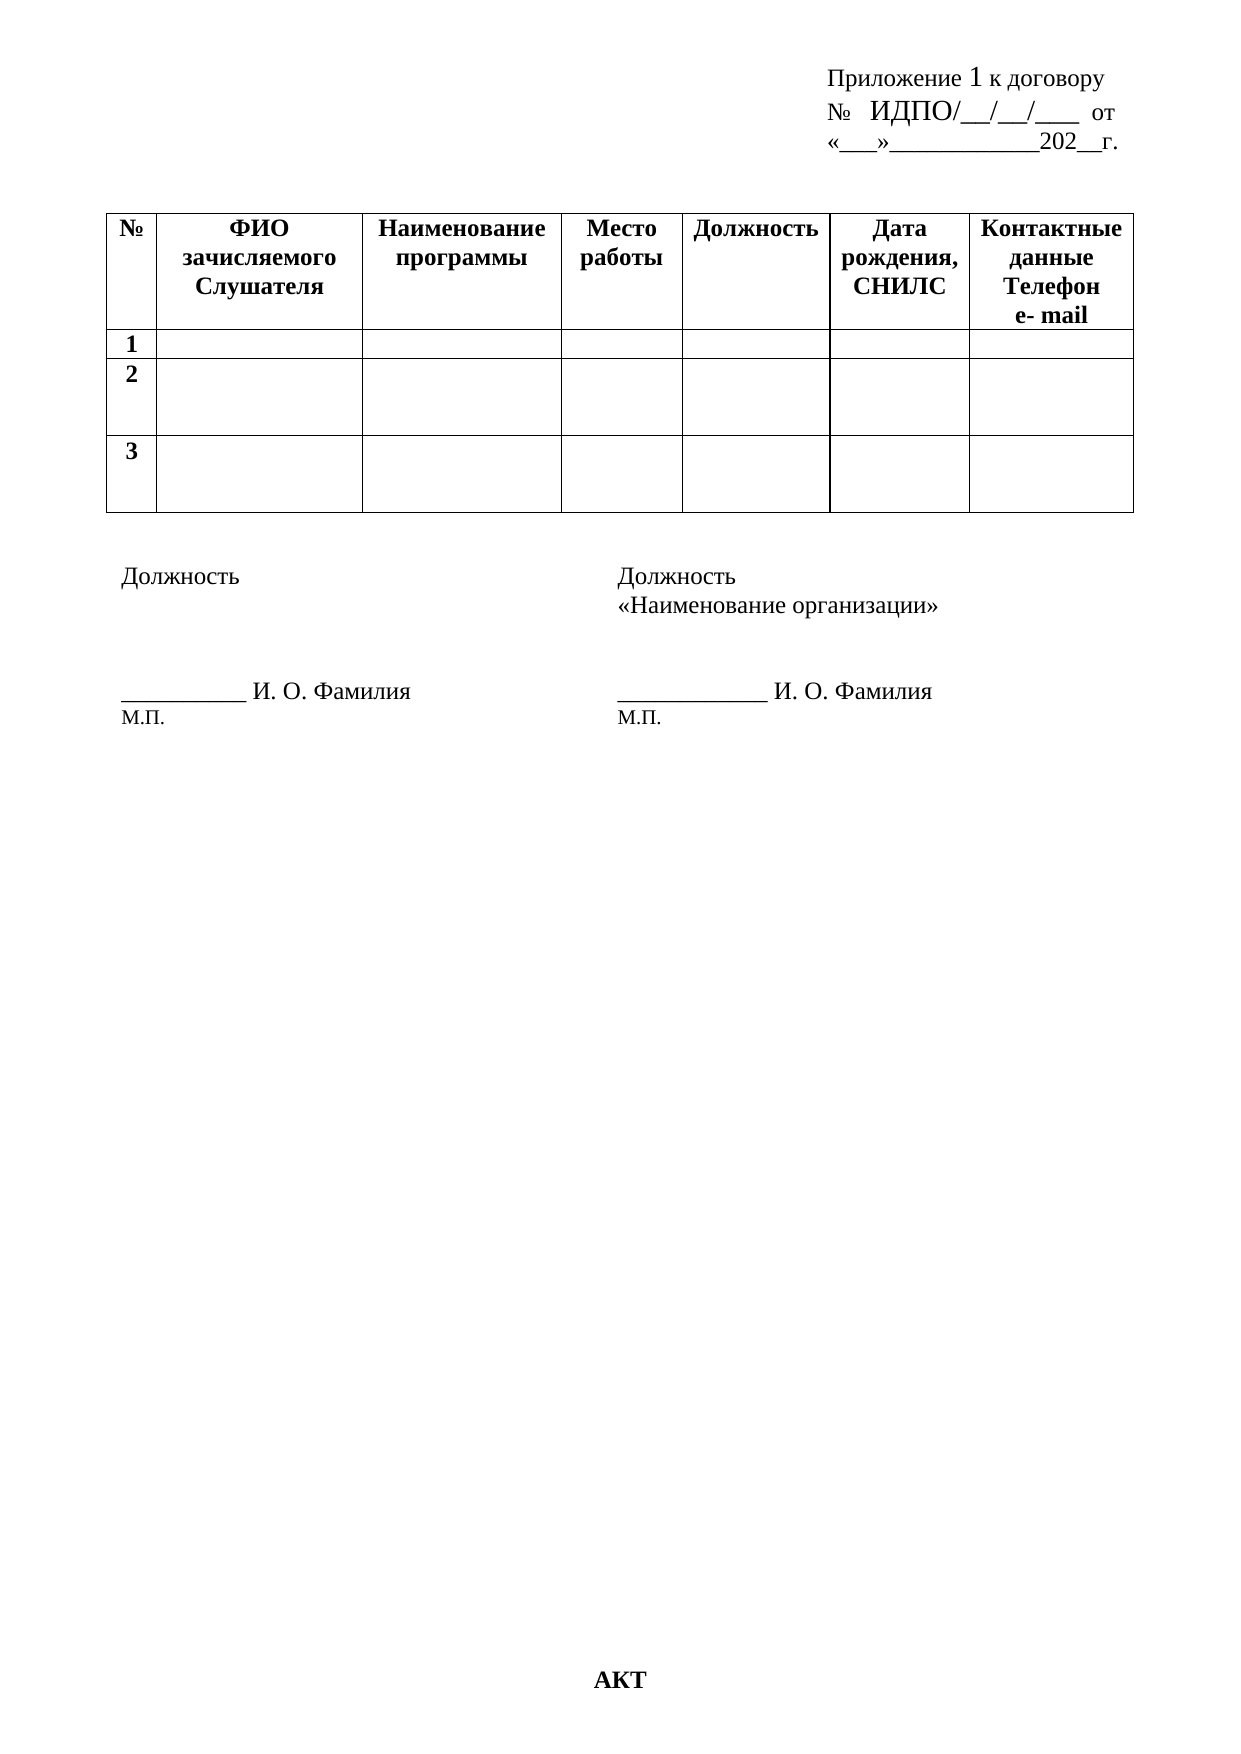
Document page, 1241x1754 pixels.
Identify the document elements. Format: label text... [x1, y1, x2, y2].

table_cell [970, 330, 1133, 358]
table_header № [107, 214, 156, 328]
table_header Дата рождения, СНИЛС [831, 214, 969, 328]
table_header Контактные данные Телефон e- mail [970, 214, 1133, 328]
table_cell [562, 436, 682, 512]
table_cell [683, 359, 829, 435]
table_cell [363, 436, 561, 512]
table_cell [970, 359, 1133, 435]
table_header Место работы [562, 214, 682, 328]
table_cell [683, 330, 829, 358]
table_header Должность «Наименование организации» ____________ И. О. Фамилия М.П. [606, 561, 1131, 783]
table_cell [157, 359, 362, 435]
table_header Должность __________ И. О. Фамилия М.П. [110, 561, 606, 783]
text Приложение 1 к договору № ИДПО/__/__/___ от «___»____________202__г. [827, 59, 1122, 155]
table_cell 2 [107, 359, 156, 435]
table_cell [562, 330, 682, 358]
table_header Должность [683, 214, 829, 328]
table_cell 3 [107, 436, 156, 512]
table_cell [363, 359, 561, 435]
table_cell [831, 330, 969, 358]
table_cell [683, 436, 829, 512]
table_header Наименование программы [363, 214, 561, 328]
table_cell [157, 330, 168, 358]
table_cell [970, 436, 1133, 512]
table_cell [157, 436, 362, 512]
table_cell [351, 330, 362, 358]
table_cell [562, 359, 682, 435]
table_cell [363, 330, 561, 358]
table_cell 1 [107, 330, 156, 358]
table_header ФИО зачисляемого Слушателя [157, 214, 362, 328]
table_cell [831, 436, 969, 512]
text АКТ [118, 1665, 1122, 1694]
table_cell [831, 359, 969, 435]
